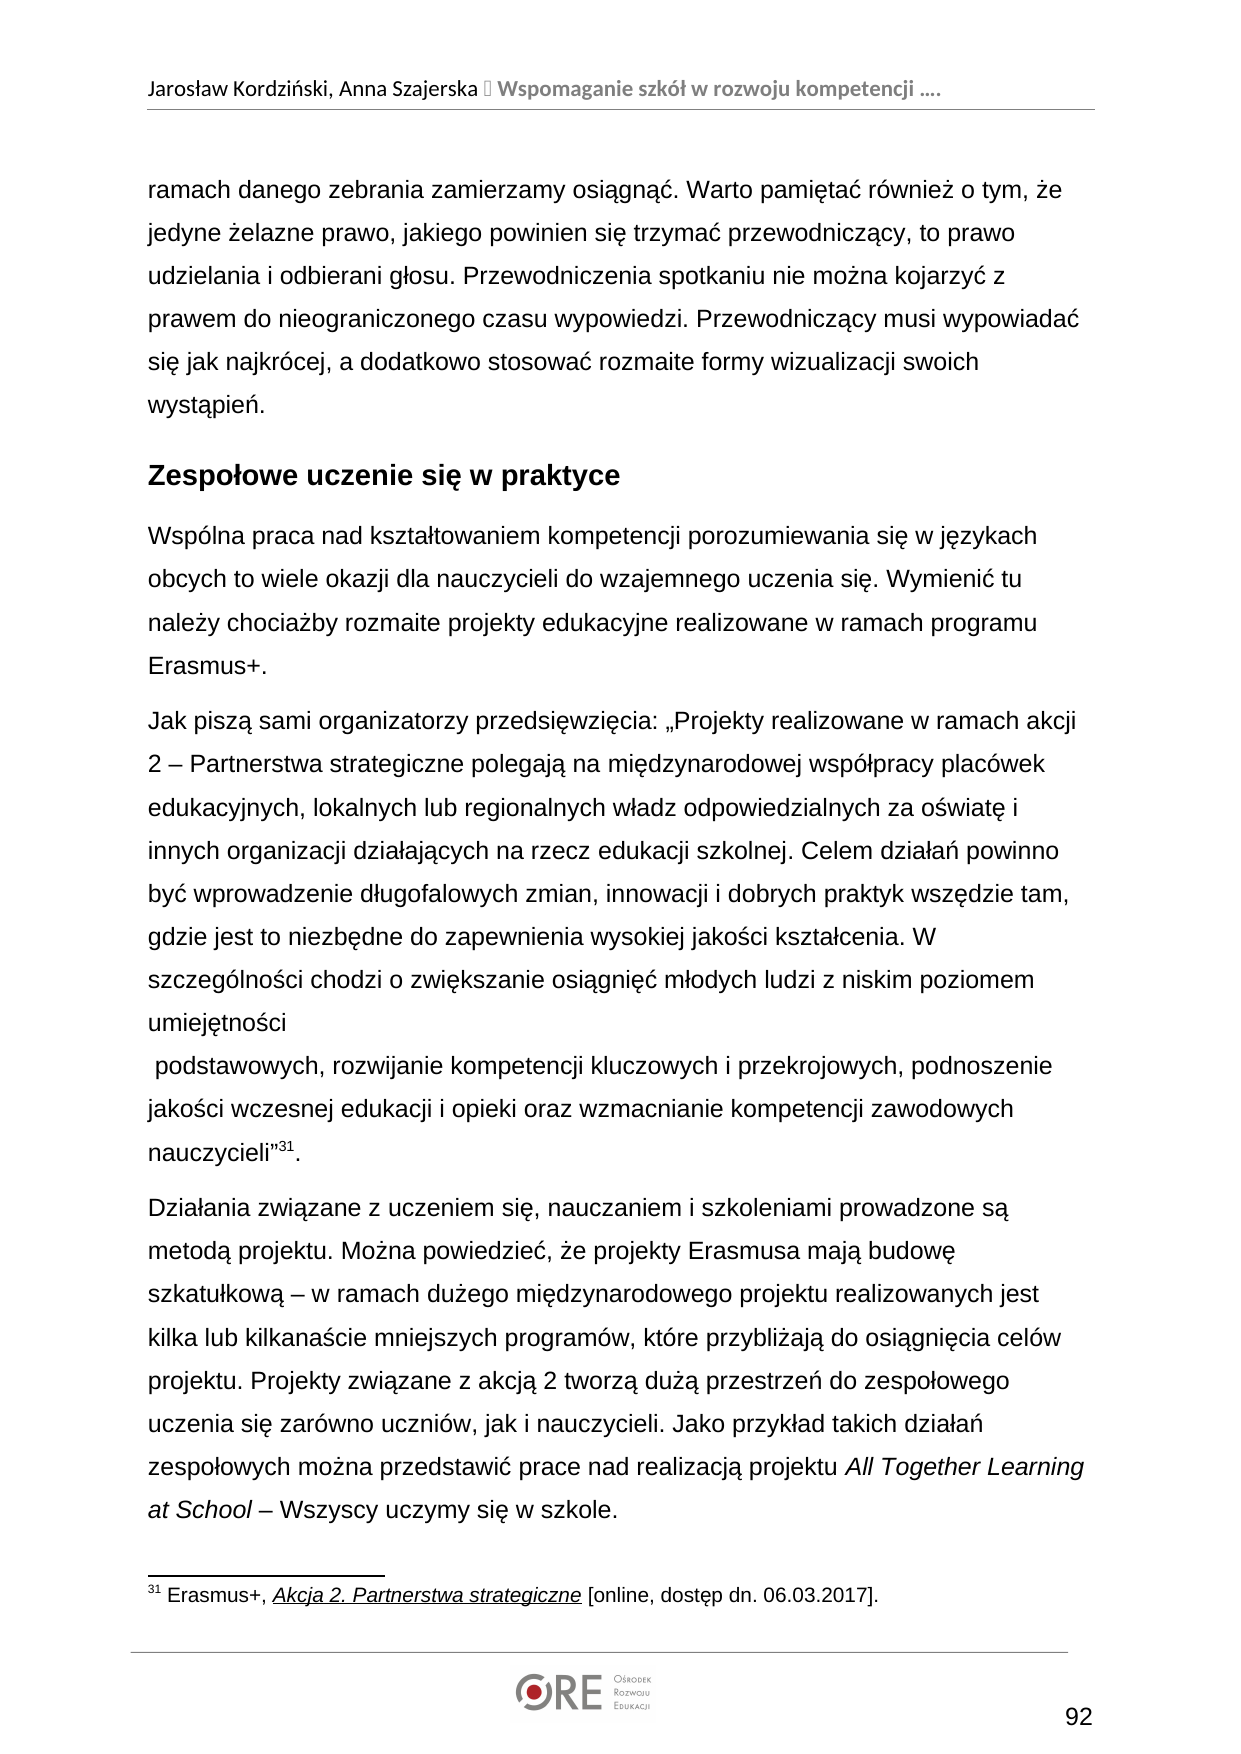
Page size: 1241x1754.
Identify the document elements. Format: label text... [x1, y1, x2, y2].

text Działania związane z uczeniem się, nauczaniem i szkoleniami prowadzone są metodą projektu. Można powiedzieć, że projekty Erasmusa mają budowę szkatułkową – w ramach dużego międzynarodowego projektu realizowanych jest kilka lub kilkanaście mniejszych programów, które przybliżają do osiągnięcia celów projektu. Projekty związane z akcją 2 tworzą dużą przestrzeń do zespołowego uczenia się zarówno uczniów, jak i nauczycieli. Jako przykład takich działań zespołowych można przedstawić prace nad realizacją projektu All Together Learning at School – Wszyscy uczymy się w szkole. [148, 1193, 1093, 1524]
text Wspólna praca nad kształtowaniem kompetencji porozumiewania się w językach obcych to wiele okazji dla nauczycieli do wzajemnego uczenia się. Wymienić tu należy chociażby rozmaite projekty edukacyjne realizowane w ramach programu Erasmus+. [148, 521, 1093, 679]
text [148, 175, 1093, 419]
subtitle Zespołowe uczenie się w praktyce [148, 458, 1093, 492]
text Jak piszą sami organizatorzy przedsięwzięcia: „Projekty realizowane w ramach akcji 2 – Partnerstwa strategiczne polegają na międzynarodowej współpracy placówek edukacyjnych, lokalnych lub regionalnych władz odpowiedzialnych za oświatę i innych organizacji działających na rzecz edukacji szkolnej. Celem działań powinno być wprowadzenie długofalowych zmian, innowacji i dobrych praktyk wszędzie tam, gdzie jest to niezbędne do zapewnienia wysokiej jakości kształcenia. W szczególności chodzi o zwiększanie osiągnięć młodych ludzi z niskim poziomem umiejętności podstawowych, rozwijanie kompetencji kluczowych i przekrojowych, podnoszenie jakości wczesnej edukacji i opieki oraz wzmacnianie kompetencji zawodowych nauczycieli”. [148, 706, 1093, 1166]
picture [509, 1665, 657, 1722]
